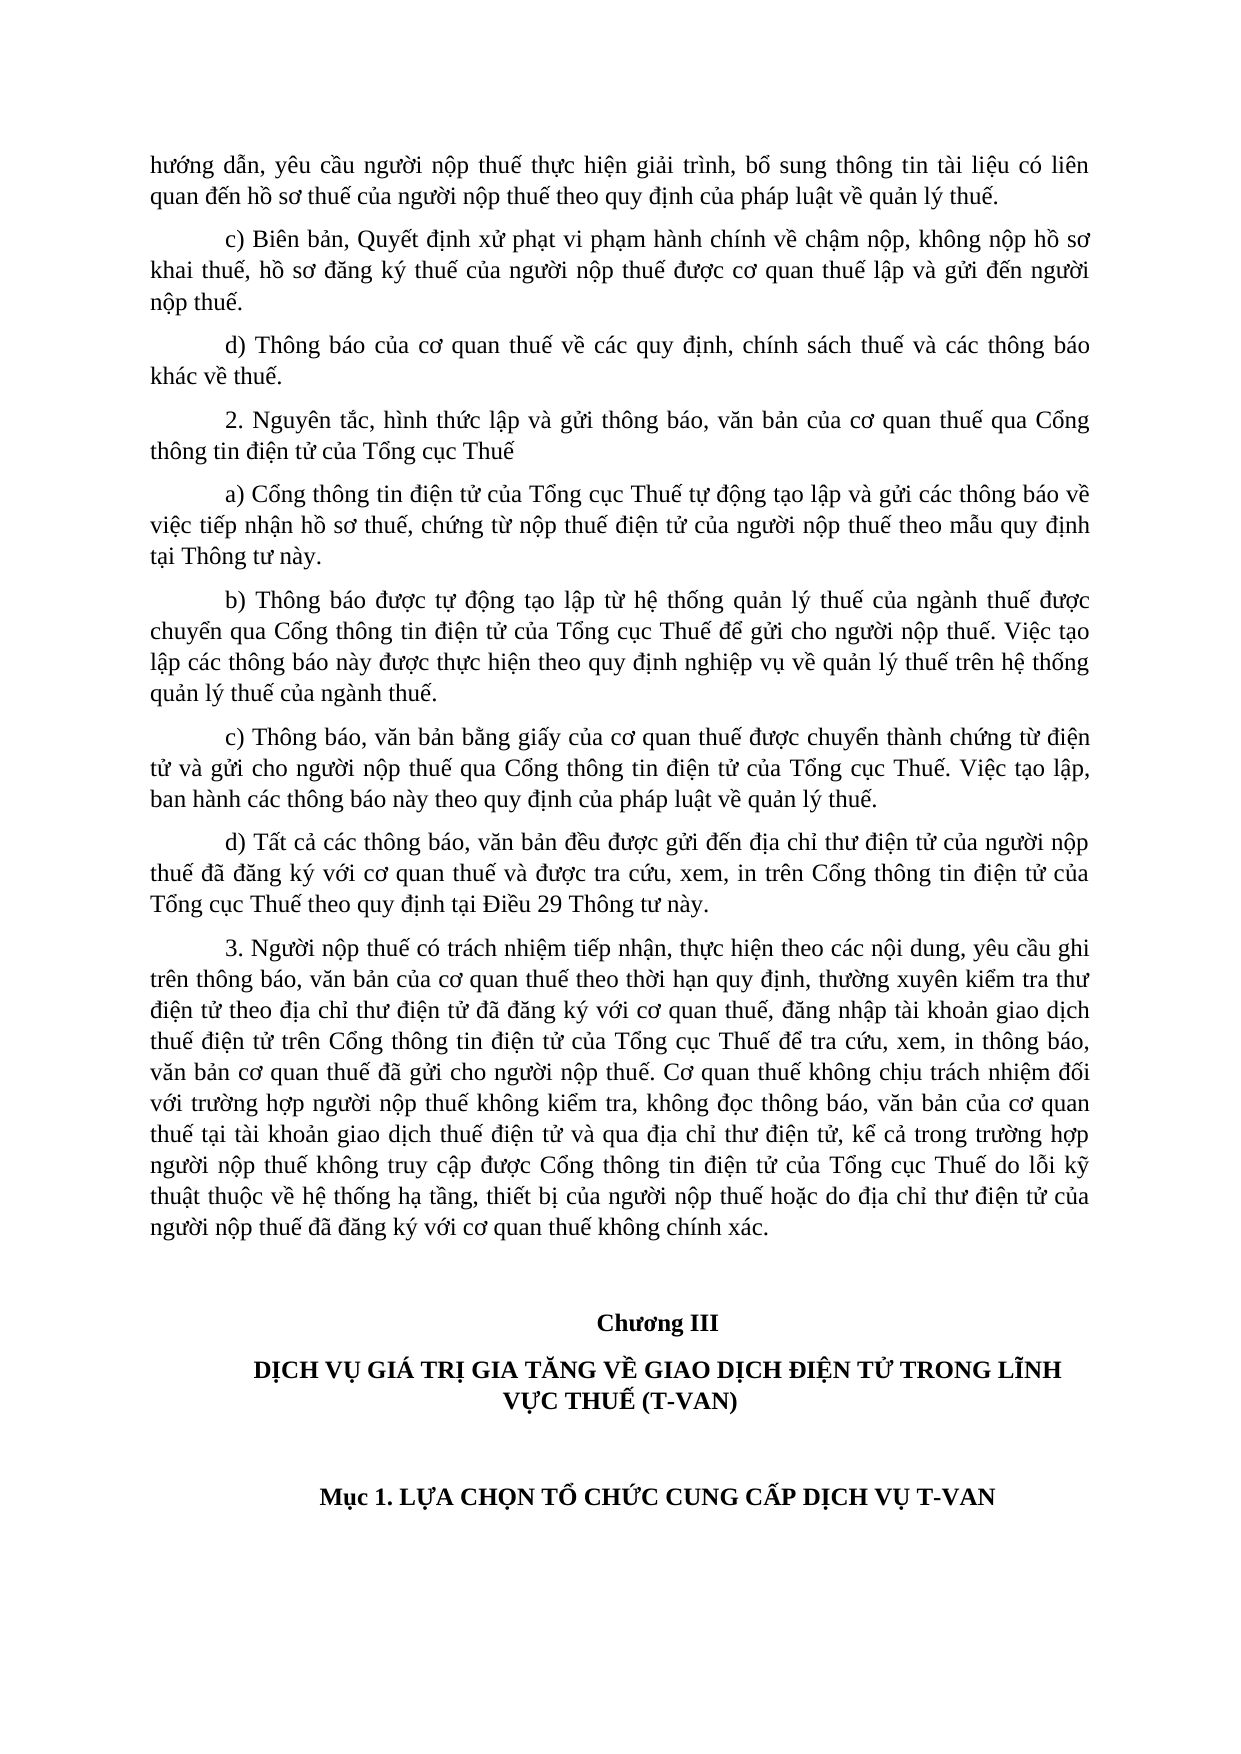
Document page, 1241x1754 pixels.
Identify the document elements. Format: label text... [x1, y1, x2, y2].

text d) Thông báo của cơ quan thuế về các quy định, chính sách thuế và các thông báo khác về thuế. [150, 330, 1090, 390]
text a) Cổng thông tin điện tử của Tổng cục Thuế tự động tạo lập và gửi các thông báo về việc tiếp nhận hồ sơ thuế, chứng từ nộp thuế điện tử của người nộp thuế theo mẫu quy định tại Thông tư này. [150, 479, 1090, 570]
text c) Biên bản, Quyết định xử phạt vi phạm hành chính về chậm nộp, không nộp hồ sơ khai thuế, hồ sơ đăng ký thuế của người nộp thuế được cơ quan thuế lập và gửi đến người nộp thuế. [150, 224, 1090, 315]
text 3. Người nộp thuế có trách nhiệm tiếp nhận, thực hiện theo các nội dung, yêu cầu ghi trên thông báo, văn bản của cơ quan thuế theo thời hạn quy định, thường xuyên kiểm tra thư điện tử theo địa chỉ thư điện tử đã đăng ký với cơ quan thuế, đăng nhập tài khoản giao dịch thuế điện tử trên Cổng thông tin điện tử của Tổng cục Thuế để tra cứu, xem, in thông báo, văn bản cơ quan thuế đã gửi cho người nộp thuế. Cơ quan thuế không chịu trách nhiệm đối với trường hợp người nộp thuế không kiểm tra, không đọc thông báo, văn bản của cơ quan thuế tại tài khoản giao dịch thuế điện tử và qua địa chỉ thư điện tử, kể cả trong trường hợp người nộp thuế không truy cập được Cổng thông tin điện tử của Tổng cục Thuế do lỗi kỹ thuật thuộc về hệ thống hạ tầng, thiết bị của người nộp thuế hoặc do địa chỉ thư điện tử của người nộp thuế đã đăng ký với cơ quan thuế không chính xác. [150, 933, 1090, 1241]
text Chương III [150, 1308, 1090, 1336]
text b) Thông báo được tự động tạo lập từ hệ thống quản lý thuế của ngành thuế được chuyển qua Cổng thông tin điện tử của Tổng cục Thuế để gửi cho người nộp thuế. Việc tạo lập các thông báo này được thực hiện theo quy định nghiệp vụ về quản lý thuế trên hệ thống quản lý thuế của ngành thuế. [150, 585, 1090, 707]
text DỊCH VỤ GIÁ TRỊ GIA TĂNG VỀ GIAO DỊCH ĐIỆN TỬ TRONG LĨNH VỰC THUẾ (T-VAN) [150, 1355, 1090, 1415]
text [150, 150, 1090, 210]
text c) Thông báo, văn bản bằng giấy của cơ quan thuế được chuyển thành chứng từ điện tử và gửi cho người nộp thuế qua Cổng thông tin điện tử của Tổng cục Thuế. Việc tạo lập, ban hành các thông báo này theo quy định của pháp luật về quản lý thuế. [150, 722, 1090, 812]
text d) Tất cả các thông báo, văn bản đều được gửi đến địa chỉ thư điện tử của người nộp thuế đã đăng ký với cơ quan thuế và được tra cứu, xem, in trên Cổng thông tin điện tử của Tổng cục Thuế theo quy định tại Điều 29 Thông tư này. [150, 827, 1090, 918]
text Mục 1. LỰA CHỌN TỔ CHỨC CUNG CẤP DỊCH VỤ T-VAN [150, 1482, 1090, 1511]
text 2. Nguyên tắc, hình thức lập và gửi thông báo, văn bản của cơ quan thuế qua Cổng thông tin điện tử của Tổng cục Thuế [150, 405, 1090, 464]
